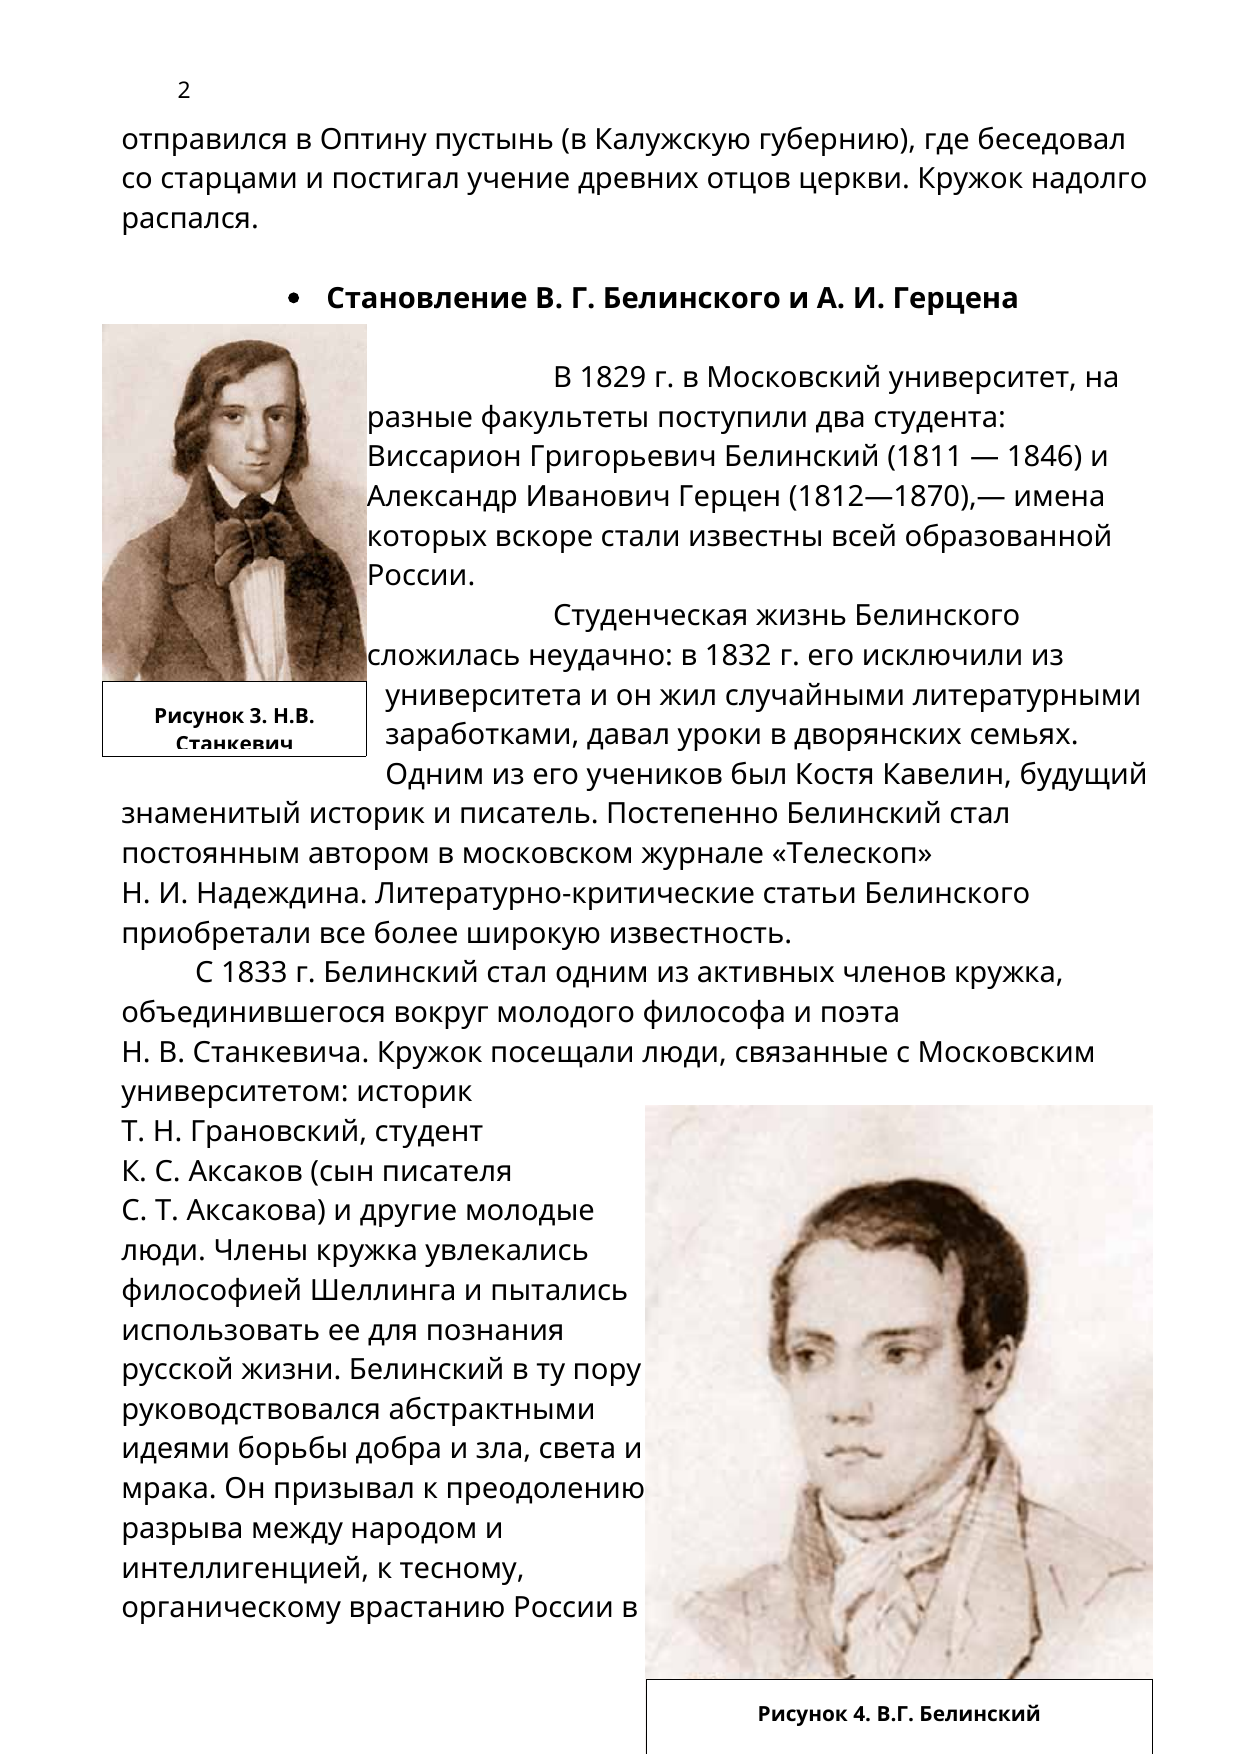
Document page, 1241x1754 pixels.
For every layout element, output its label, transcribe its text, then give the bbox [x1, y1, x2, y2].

picture [102, 324, 367, 681]
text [121, 118, 1152, 237]
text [121, 952, 1152, 1626]
picture [645, 1105, 1153, 1754]
text Студенческая жизнь Белинского сложилась неудачно: в 1832 г. его исключили из университета и он жил случайными литературными заработками, давал уроки в дворянских семьях. Одним из его учеников был Костя Кавелин, будущий знаменитый историк и писатель. Постепенно Белинский стал постоянным автором в московском журнале «Телескоп» Н. И. Надеждина. Литературно-критические статьи Белинского приобретали все более широкую известность. [121, 594, 1152, 952]
list Становление В. Г. Белинского и А. И. Герцена [288, 277, 1152, 317]
text В 1829 г. в Московский университет, на разные факультеты поступили два студента: Виссарион Григорьевич Белинский (1811 — 1846) и Александр Иванович Герцен (1812—1870),— имена которых вскоре стали известны всей образованной России. [367, 356, 1152, 594]
